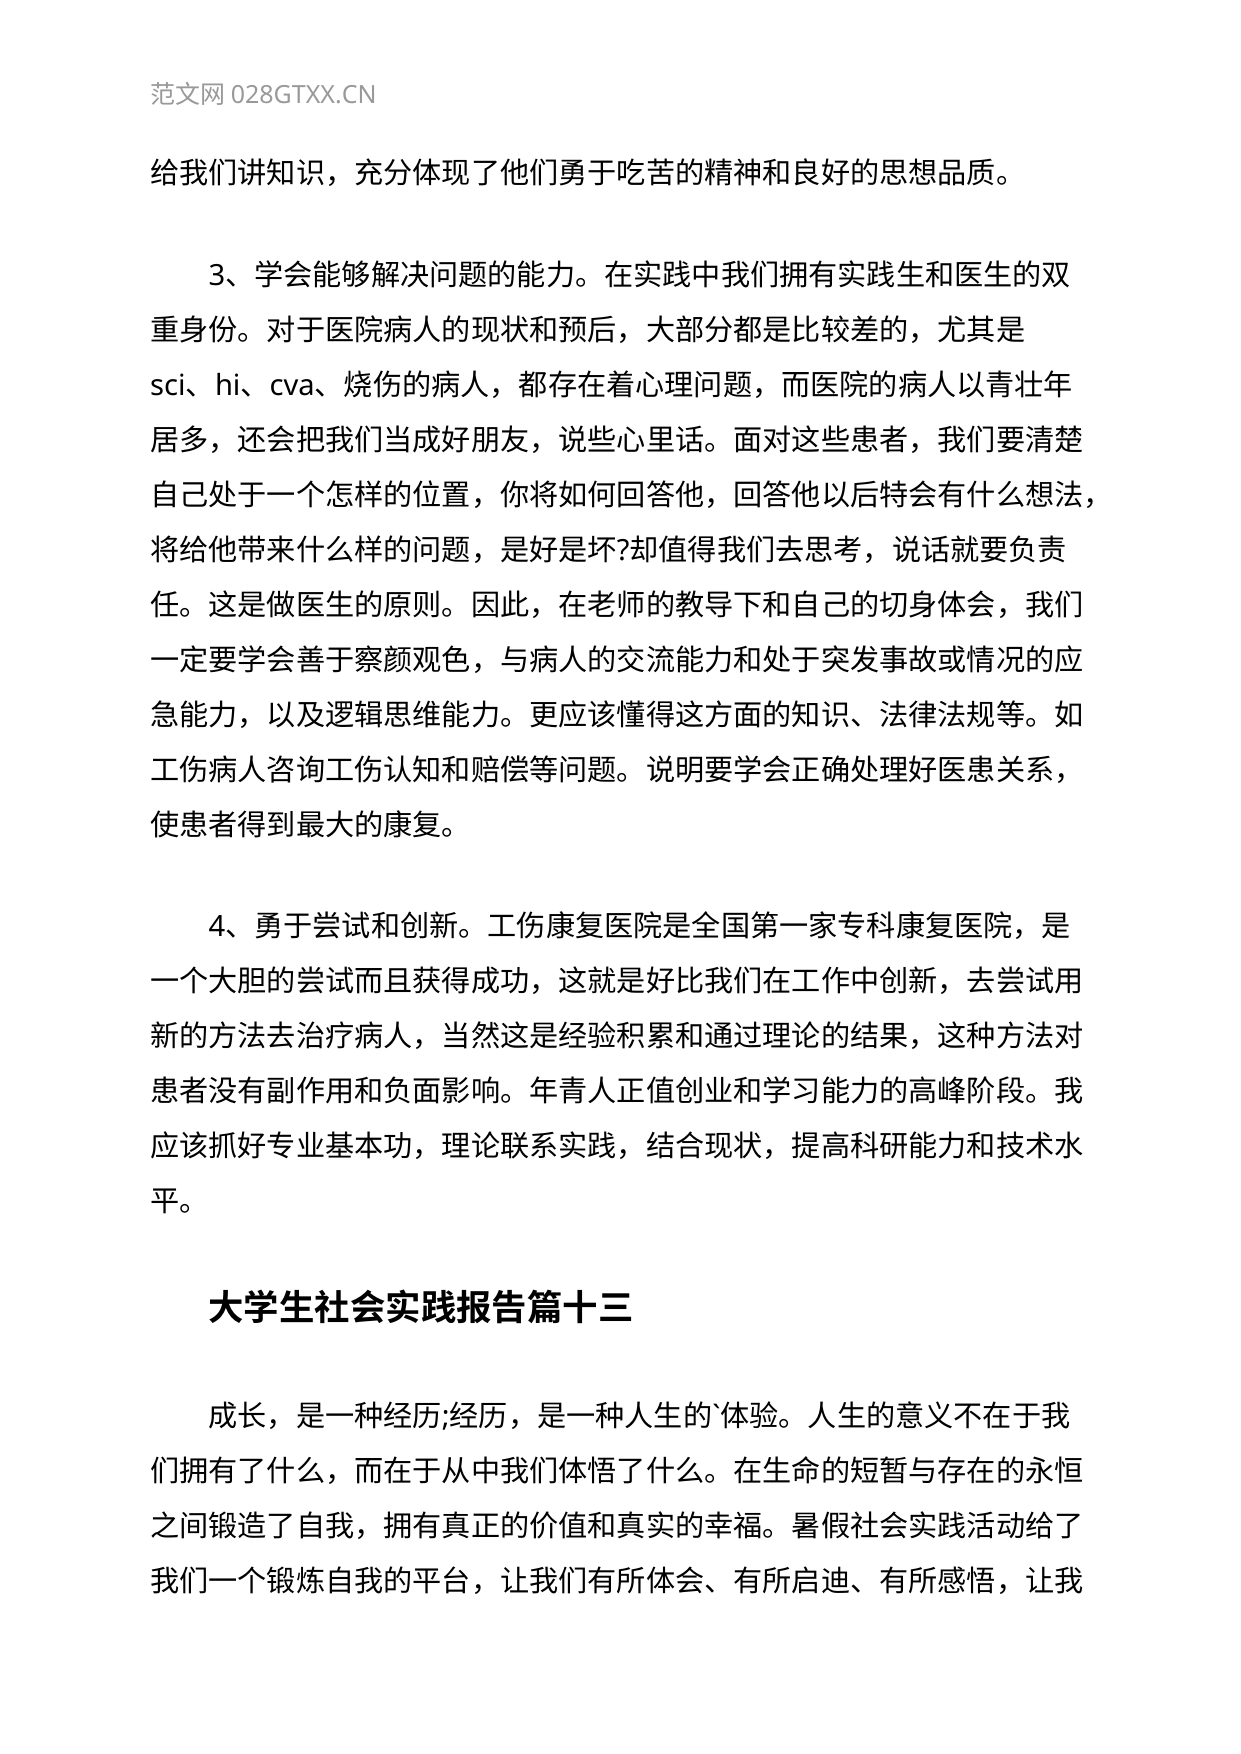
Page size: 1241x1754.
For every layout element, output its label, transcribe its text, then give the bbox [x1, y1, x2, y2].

text 3、学会能够解决问题的能力。在实践中我们拥有实践生和医生的双重身份。对于医院病人的现状和预后，大部分都是比较差的，尤其是sci、hi、cva、烧伤的病人，都存在着心理问题，而医院的病人以青壮年居多，还会把我们当成好朋友，说些心里话。面对这些患者，我们要清楚自己处于一个怎样的位置，你将如何回答他，回答他以后特会有什么想法，将给他带来什么样的问题，是好是坏?却值得我们去思考，说话就要负责任。这是做医生的原则。因此，在老师的教导下和自己的切身体会，我们一定要学会善于察颜观色，与病人的交流能力和处于突发事故或情况的应急能力，以及逻辑思维能力。更应该懂得这方面的知识、法律法规等。如工伤病人咨询工伤认知和赔偿等问题。说明要学会正确处理好医患关系，使患者得到最大的康复。 [150, 252, 1090, 843]
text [150, 150, 1090, 192]
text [150, 1393, 1090, 1600]
text 4、勇于尝试和创新。工伤康复医院是全国第一家专科康复医院，是一个大胆的尝试而且获得成功，这就是好比我们在工作中创新，去尝试用新的方法去治疗病人，当然这是经验积累和通过理论的结果，这种方法对患者没有副作用和负面影响。年青人正值创业和学习能力的高峰阶段。我应该抓好专业基本功，理论联系实践，结合现状，提高科研能力和技术水平。 [150, 903, 1090, 1220]
text 大学生社会实践报告篇十三 [150, 1279, 1090, 1330]
